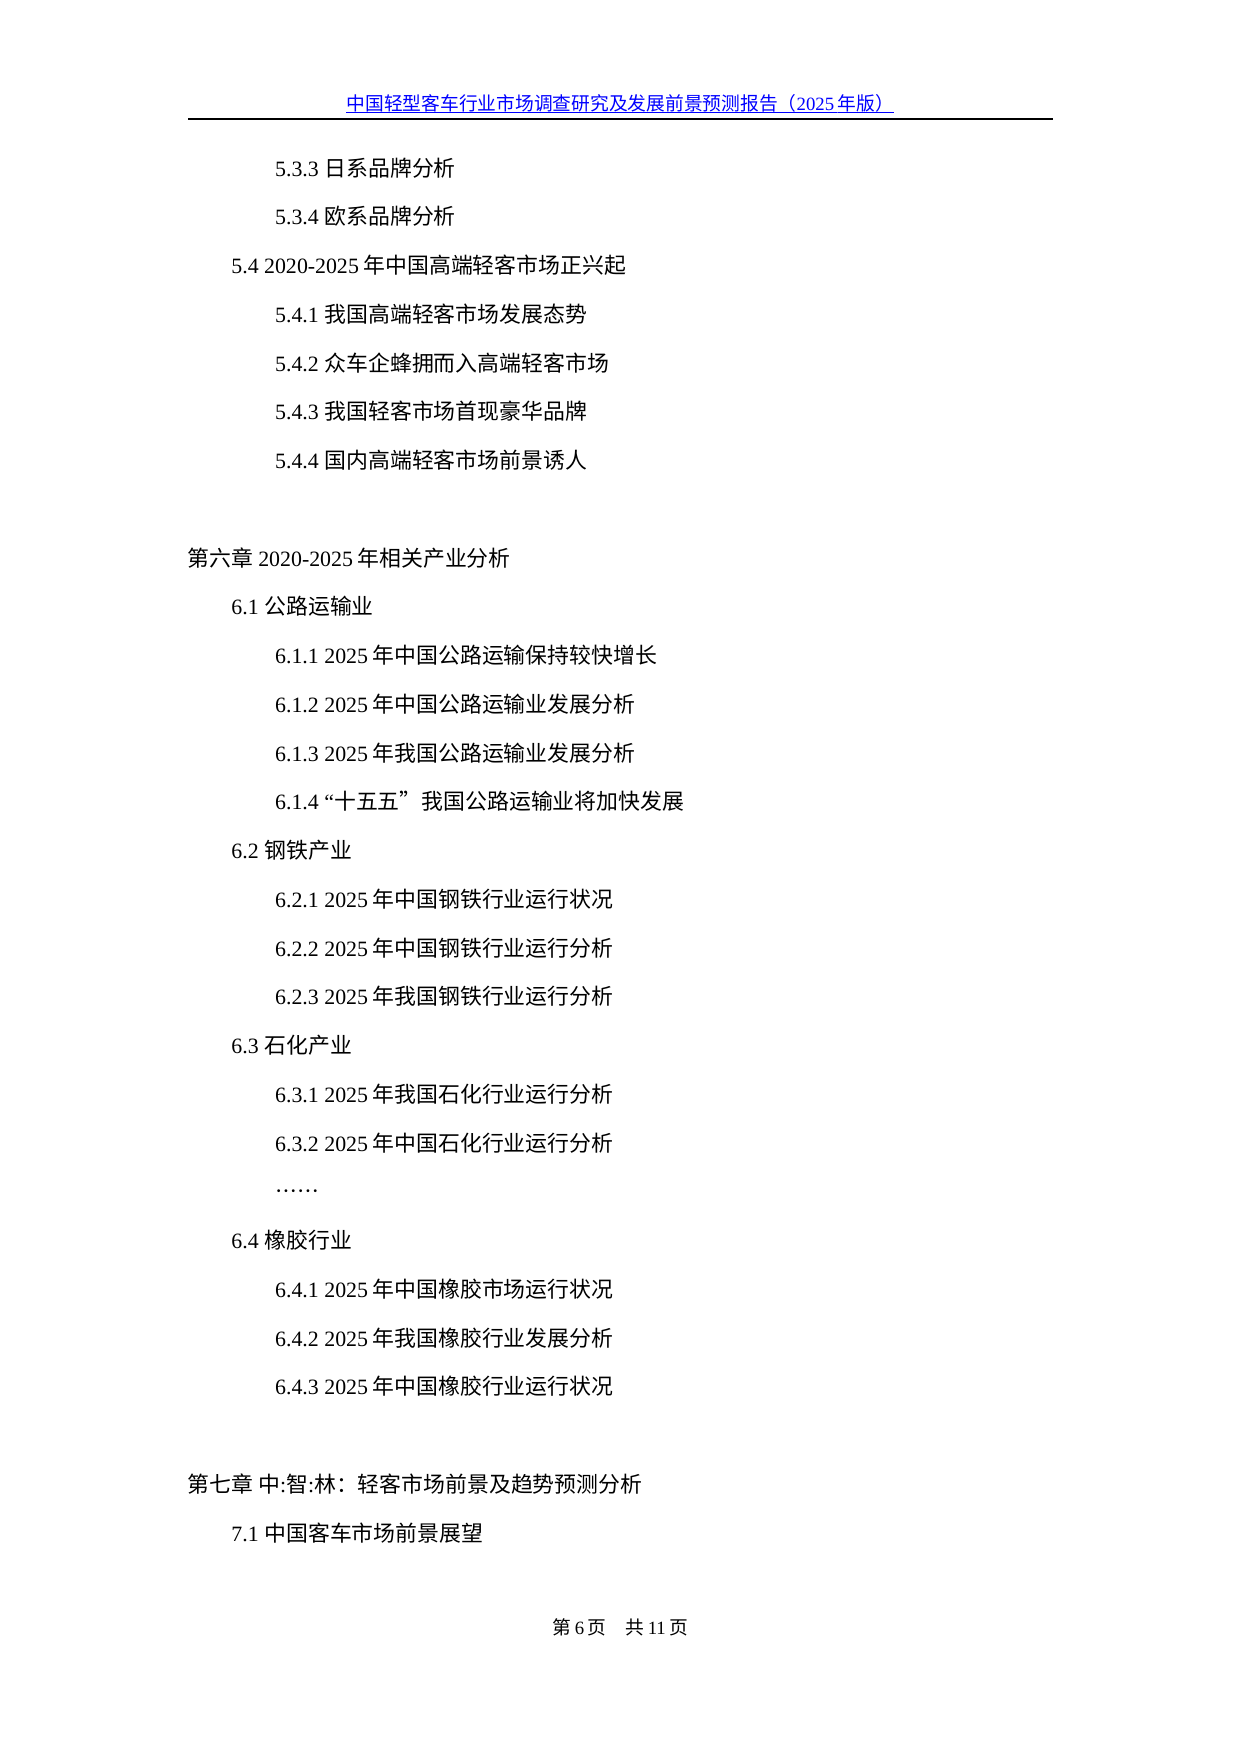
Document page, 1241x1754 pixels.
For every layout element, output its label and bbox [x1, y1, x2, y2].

text [187, 150, 1053, 1548]
